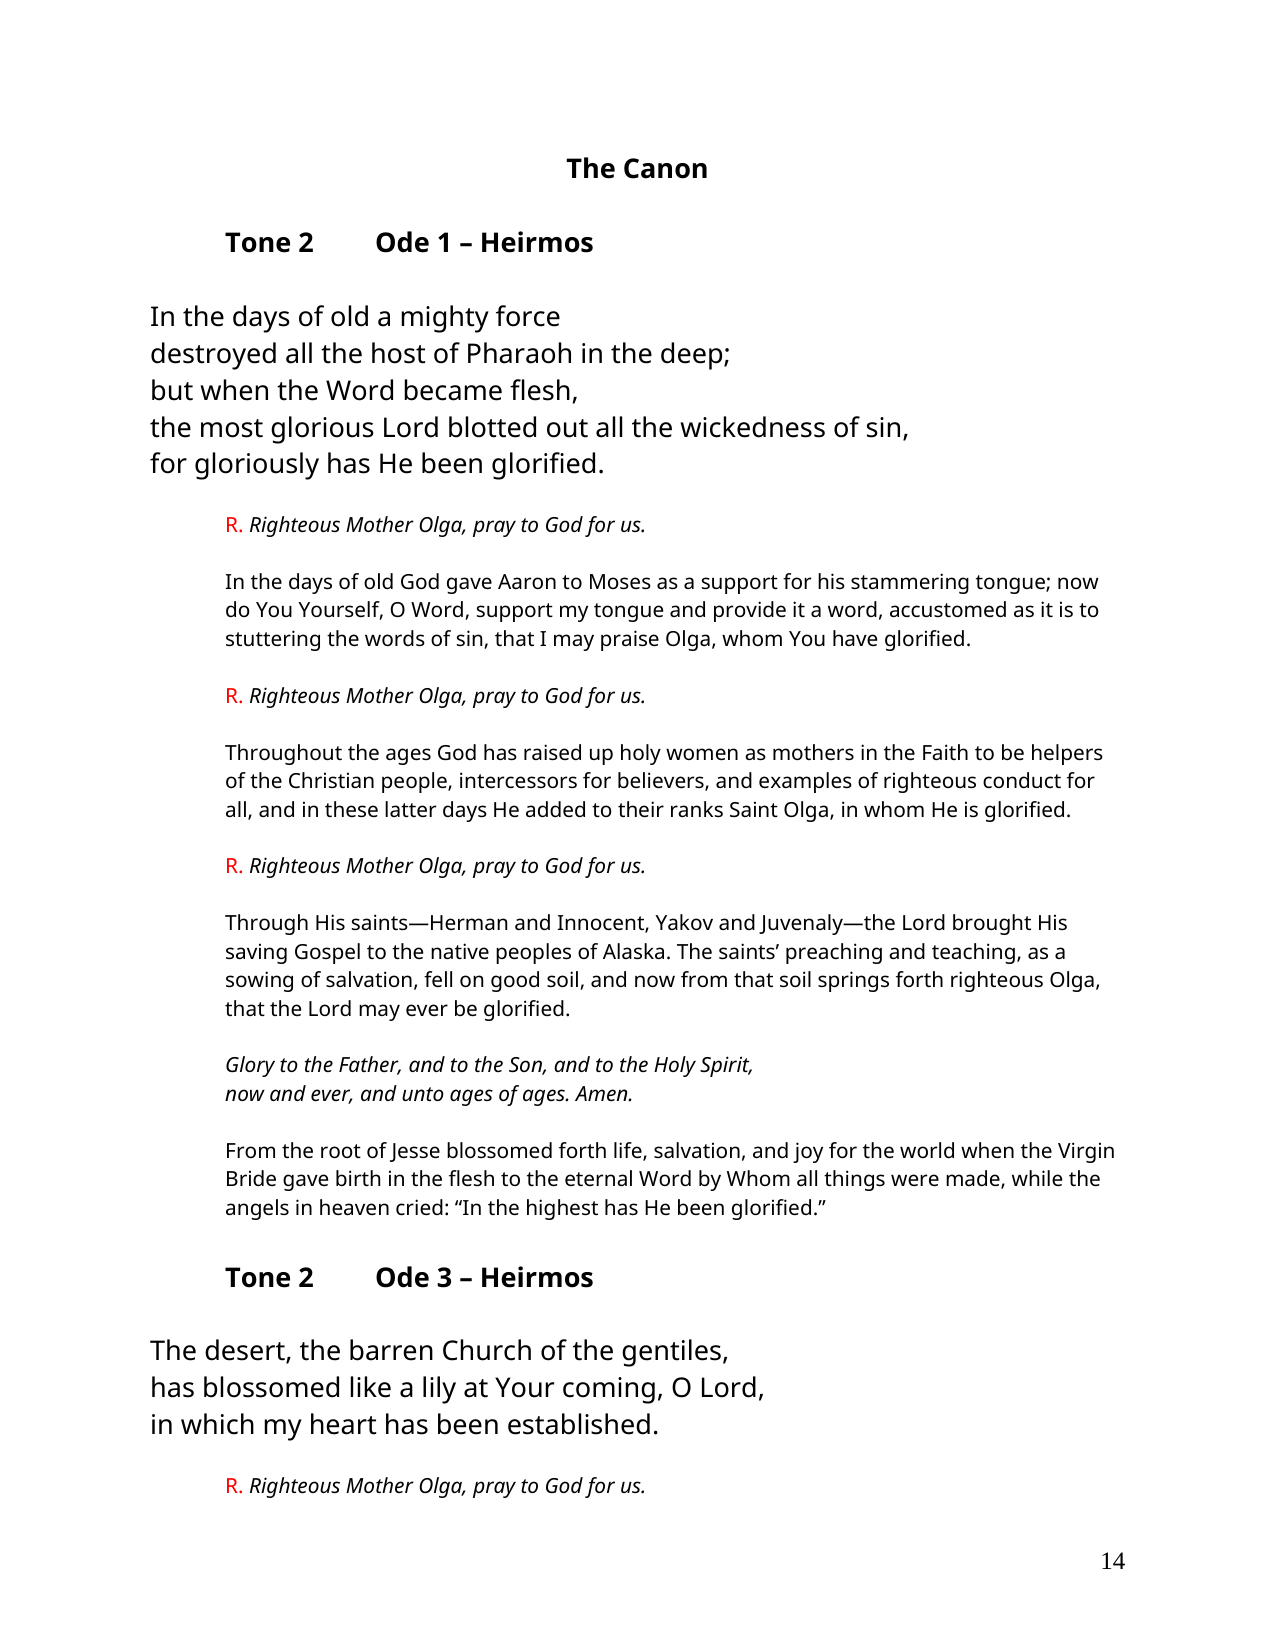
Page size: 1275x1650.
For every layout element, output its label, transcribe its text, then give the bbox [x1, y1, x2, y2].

text R. Righteous Mother Olga, pray to God for us. [150, 1471, 1125, 1499]
text the most glorious Lord blotted out all the wickedness of sin, [150, 408, 1125, 445]
text destroyed all the host of Pharaoh in the deep; [150, 334, 1125, 371]
text now and ever, and unto ages of ages. Amen. [225, 1079, 1125, 1107]
text The Canon [150, 150, 1125, 187]
text R. Righteous Mother Olga, pray to God for us. [150, 681, 1125, 709]
text From the root of Jesse blossomed forth life, salvation, and joy for the world when the Virgin Bride gave birth in the flesh to the eternal Word by Whom all things were made, while the angels in heaven cried: “In the highest has He been glorified.” [225, 1136, 1125, 1221]
text but when the Word became flesh, [150, 371, 1125, 408]
text Throughout the ages God has raised up holy women as mothers in the Faith to be helpers of the Christian people, intercessors for believers, and examples of righteous conduct for all, and in these latter days He added to their ranks Saint Olga, in whom He is glorified. [225, 738, 1125, 823]
text Glory to the Father, and to the Son, and to the Holy Spirit, [225, 1051, 1125, 1079]
text in which my heart has been established. [150, 1406, 1125, 1442]
text R. Righteous Mother Olga, pray to God for us. [150, 510, 1125, 539]
text has blossomed like a lily at Your coming, O Lord, [150, 1369, 1125, 1406]
text The desert, the barren Church of the gentiles, [150, 1332, 1125, 1369]
text R. Righteous Mother Olga, pray to God for us. [150, 852, 1125, 880]
text Tone 2 Ode 3 – Heirmos [150, 1258, 1125, 1295]
text for gloriously has He been glorified. [150, 445, 1125, 482]
text Through His saints—Herman and Innocent, Yakov and Juvenaly—the Lord brought His saving Gospel to the native peoples of Alaska. The saints’ preaching and teaching, as a sowing of salvation, fell on good soil, and now from that soil springs forth righteous Olga, that the Lord may ever be glorified. [225, 908, 1125, 1022]
text Tone 2 Ode 1 – Heirmos [150, 224, 1125, 261]
text In the days of old a mighty force [150, 297, 1125, 334]
text In the days of old God gave Aaron to Moses as a support for his stammering tongue; now do You Yourself, O Word, support my tongue and provide it a word, accustomed as it is to stuttering the words of sin, that I may praise Olga, whom You have glorified. [225, 567, 1125, 652]
